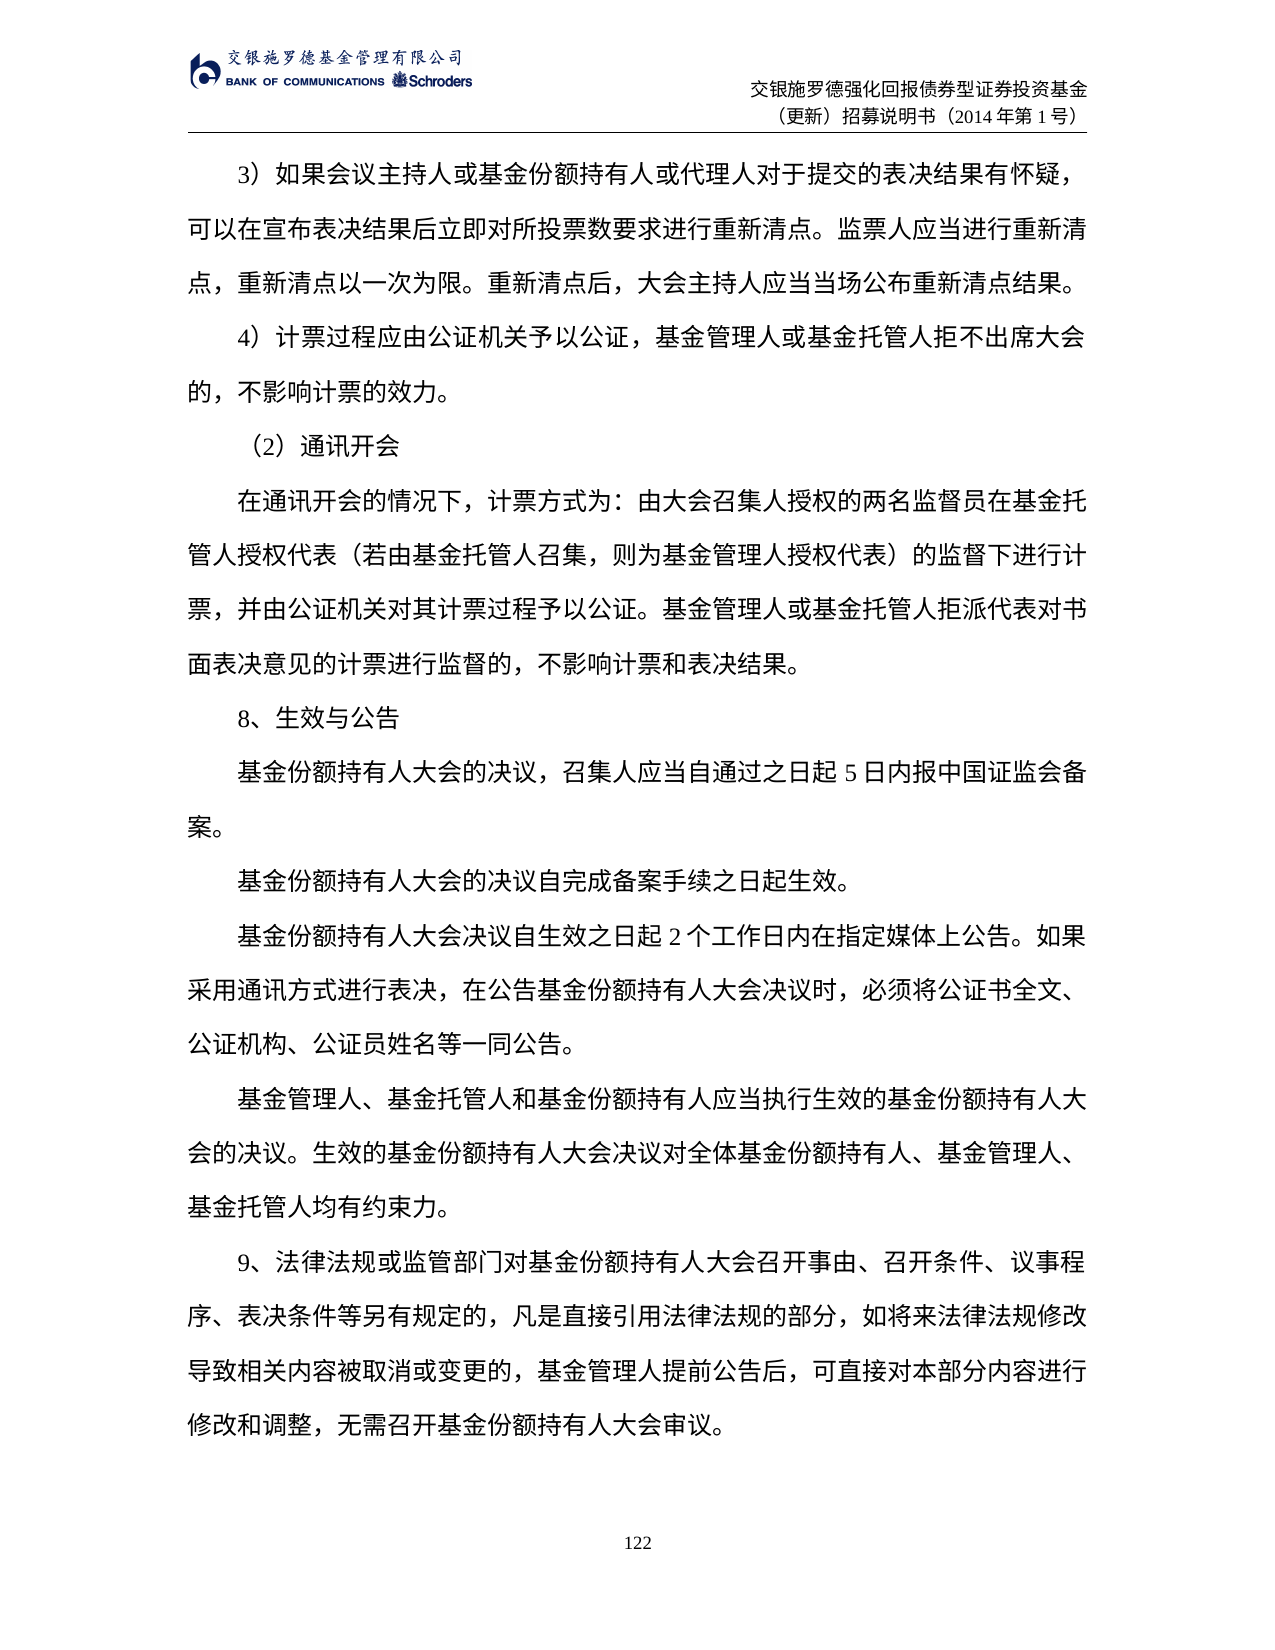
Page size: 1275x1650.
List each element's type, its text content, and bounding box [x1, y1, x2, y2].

text 3）如果会议主持人或基金份额持有人或代理人对于提交的表决结果有怀疑，可以在宣布表决结果后立即对所投票数要求进行重新清点。监票人应当进行重新清点，重新清点以一次为限。重新清点后，大会主持人应当当场公布重新清点结果。 [187, 155, 1087, 300]
text 基金份额持有人大会的决议自完成备案手续之日起生效。 [187, 862, 1087, 898]
text 4）计票过程应由公证机关予以公证，基金管理人或基金托管人拒不出席大会的，不影响计票的效力。 [187, 318, 1087, 408]
text 8、生效与公告 [187, 698, 1087, 735]
text （2）通讯开会 [187, 427, 1087, 463]
text 基金份额持有人大会决议自生效之日起2个工作日内在指定媒体上公告。如果采用通讯方式进行表决，在公告基金份额持有人大会决议时，必须将公证书全文、公证机构、公证员姓名等一同公告。 [187, 916, 1087, 1061]
text 基金管理人、基金托管人和基金份额持有人应当执行生效的基金份额持有人大会的决议。生效的基金份额持有人大会决议对全体基金份额持有人、基金管理人、基金托管人均有约束力。 [187, 1079, 1087, 1224]
text 在通讯开会的情况下，计票方式为：由大会召集人授权的两名监督员在基金托管人授权代表（若由基金托管人召集，则为基金管理人授权代表）的监督下进行计票，并由公证机关对其计票过程予以公证。基金管理人或基金托管人拒派代表对书面表决意见的计票进行监督的，不影响计票和表决结果。 [187, 481, 1087, 680]
text 9、法律法规或监管部门对基金份额持有人大会召开事由、召开条件、议事程序、表决条件等另有规定的，凡是直接引用法律法规的部分，如将来法律法规修改导致相关内容被取消或变更的，基金管理人提前公告后，可直接对本部分内容进行修改和调整，无需召开基金份额持有人大会审议。 [187, 1242, 1087, 1442]
picture [190, 50, 472, 89]
text 基金份额持有人大会的决议，召集人应当自通过之日起5日内报中国证监会备案。 [187, 753, 1087, 843]
